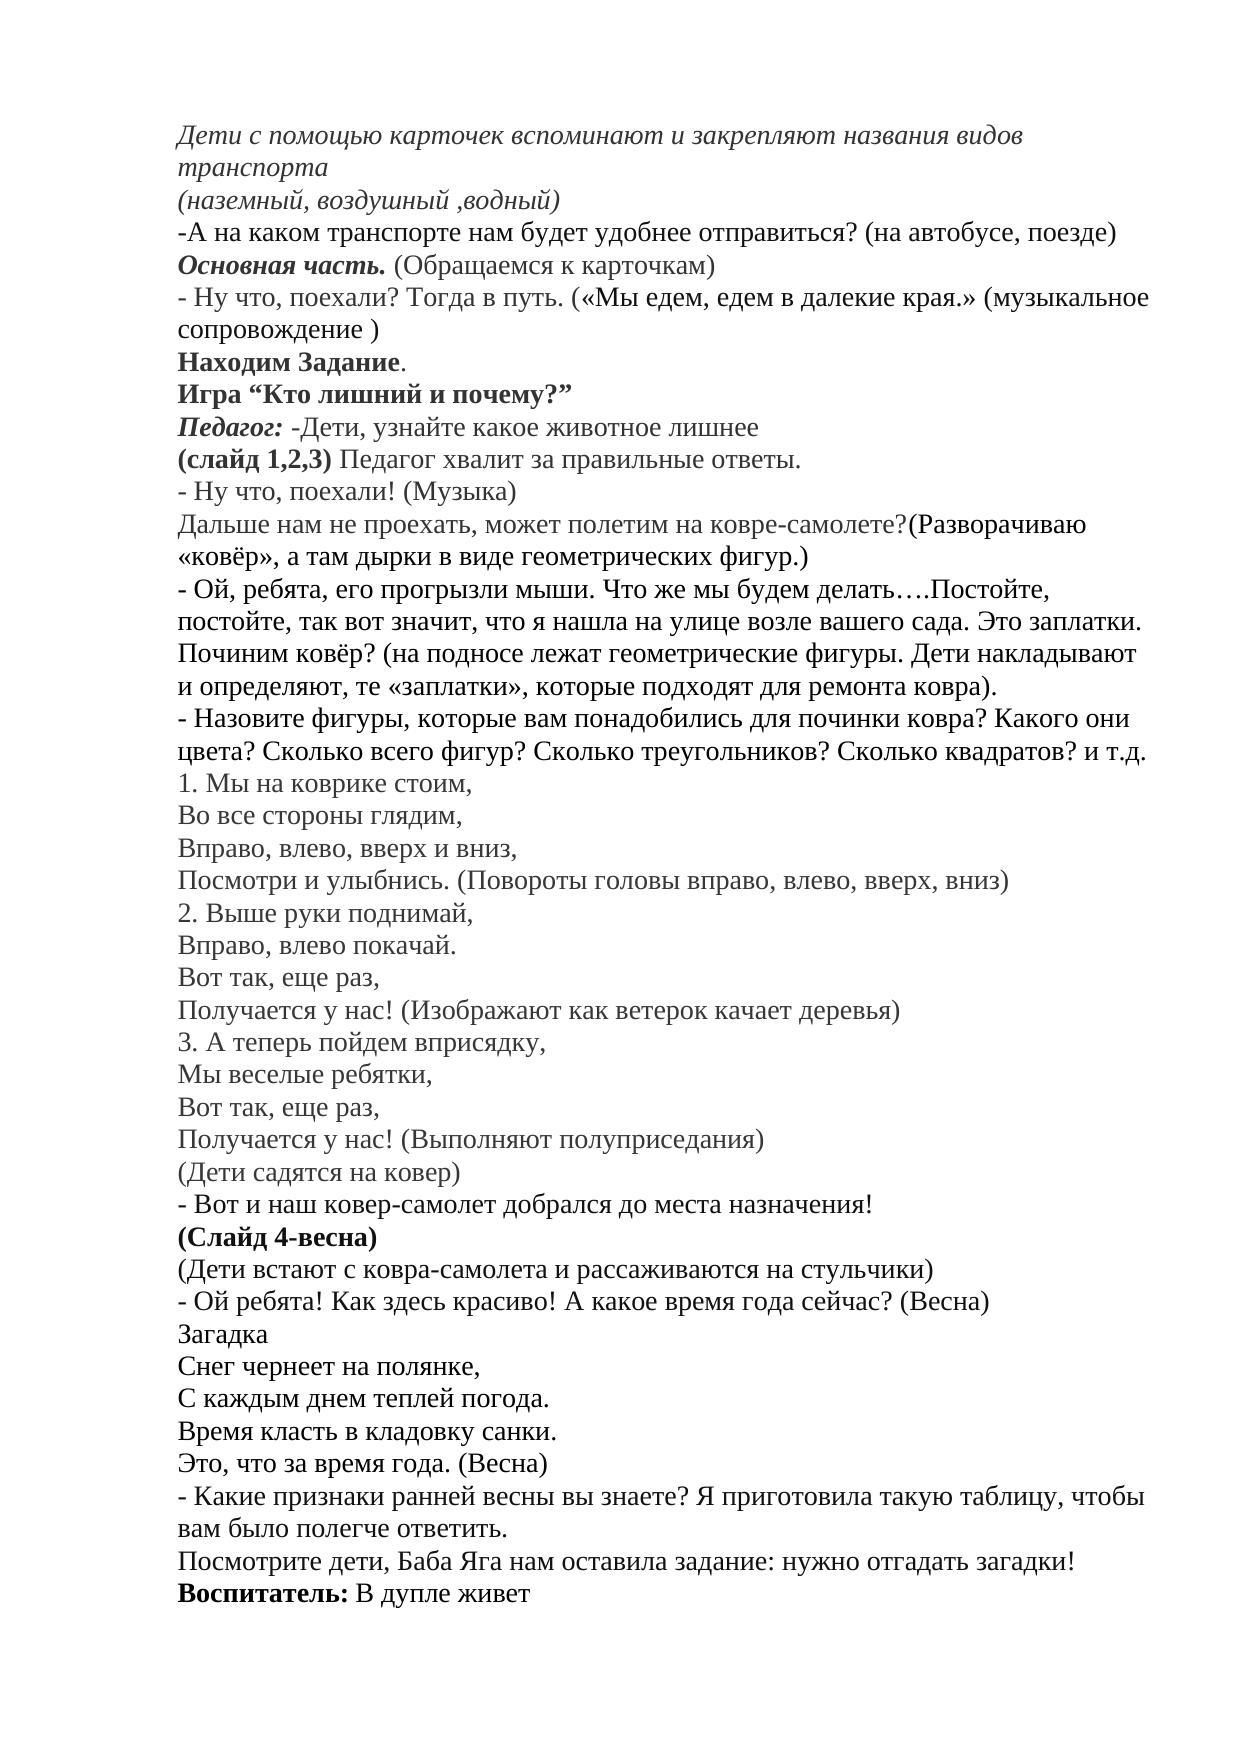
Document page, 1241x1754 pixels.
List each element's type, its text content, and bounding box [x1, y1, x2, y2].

text - Ой, ребята, его прогрызли мыши. Что же мы будем делать….Постойте, постойте, так вот значит, что я нашла на улице возле вашего сада. Это заплатки. Починим ковёр? (на подносе лежат геометрические фигуры. Дети накладывают и определяют, те «заплатки», которые подходят для ремонта ковра). [177, 572, 1152, 701]
text - Назовите фигуры, которые вам понадобились для починки ковра? Какого они цвета? Сколько всего фигур? Сколько треугольников? Сколько квадратов? и т.д. [177, 701, 1152, 766]
text Дети с помощью карточек вспоминают и закрепляют названия видов транспорта [177, 118, 1152, 183]
text Педагог: -Дети, узнайте какое животное лишнее [177, 410, 1152, 442]
text (Слайд 4-весна) [177, 1219, 1152, 1252]
text Игра “Кто лишний и почему?” [177, 377, 1152, 410]
text (Дети встают с ковра-самолета и рассаживаются на стульчики) [177, 1252, 1152, 1284]
text - Какие признаки ранней весны вы знаете? Я приготовила такую таблицу, чтобы вам было полегче ответить. [177, 1479, 1152, 1543]
text -А на каком транспорте нам будет удобнее отправиться? (на автобусе, поезде) [177, 215, 1152, 248]
text (Дети садятся на ковер) [177, 1155, 1152, 1187]
text 1. Мы на коврике стоим, Во все стороны глядим, Вправо, влево, вверх и вниз, Посмотри и улыбнись. (Повороты головы вправо, влево, вверх, вниз) [177, 766, 1152, 896]
text Загадка [177, 1317, 1152, 1349]
text 3. А теперь пойдем вприсядку, Мы веселые ребятки, Вот так, еще раз, Получается у нас! (Выполняют полуприседания) [177, 1025, 1152, 1155]
text Основная часть. (Обращаемся к карточкам) [177, 248, 1152, 280]
text 2. Выше руки поднимай, Вправо, влево покачай. Вот так, еще раз, Получается у нас! (Изображают как ветерок качает деревья) [177, 896, 1152, 1025]
text - Ну что, поехали? Тогда в путь. («Мы едем, едем в далекие края.» (музыкальное сопровождение ) [177, 280, 1152, 345]
text Снег чернеет на полянке, С каждым днем теплей погода. Время класть в кладовку санки. Это, что за время года. (Весна) [177, 1349, 1152, 1479]
text Находим Задание. [177, 345, 1152, 377]
text (слайд 1,2,3) Педагог хвалит за правильные ответы. [177, 442, 1152, 474]
text Воспитатель: В дупле живет [177, 1576, 1152, 1608]
text Дальше нам не проехать, может полетим на ковре-самолете?(Разворачиваю «ковёр», а там дырки в виде геометрических фигур.) [177, 507, 1152, 572]
text - Ну что, поехали! (Музыка) [177, 474, 1152, 507]
text - Ой ребята! Как здесь красиво! А какое время года сейчас? (Весна) [177, 1284, 1152, 1317]
text Посмотрите дети, Баба Яга нам оставила задание: нужно отгадать загадки! [177, 1543, 1152, 1576]
text (наземный, воздушный ,водный) [177, 183, 1152, 215]
text - Вот и наш ковер-самолет добрался до места назначения! [177, 1187, 1152, 1219]
